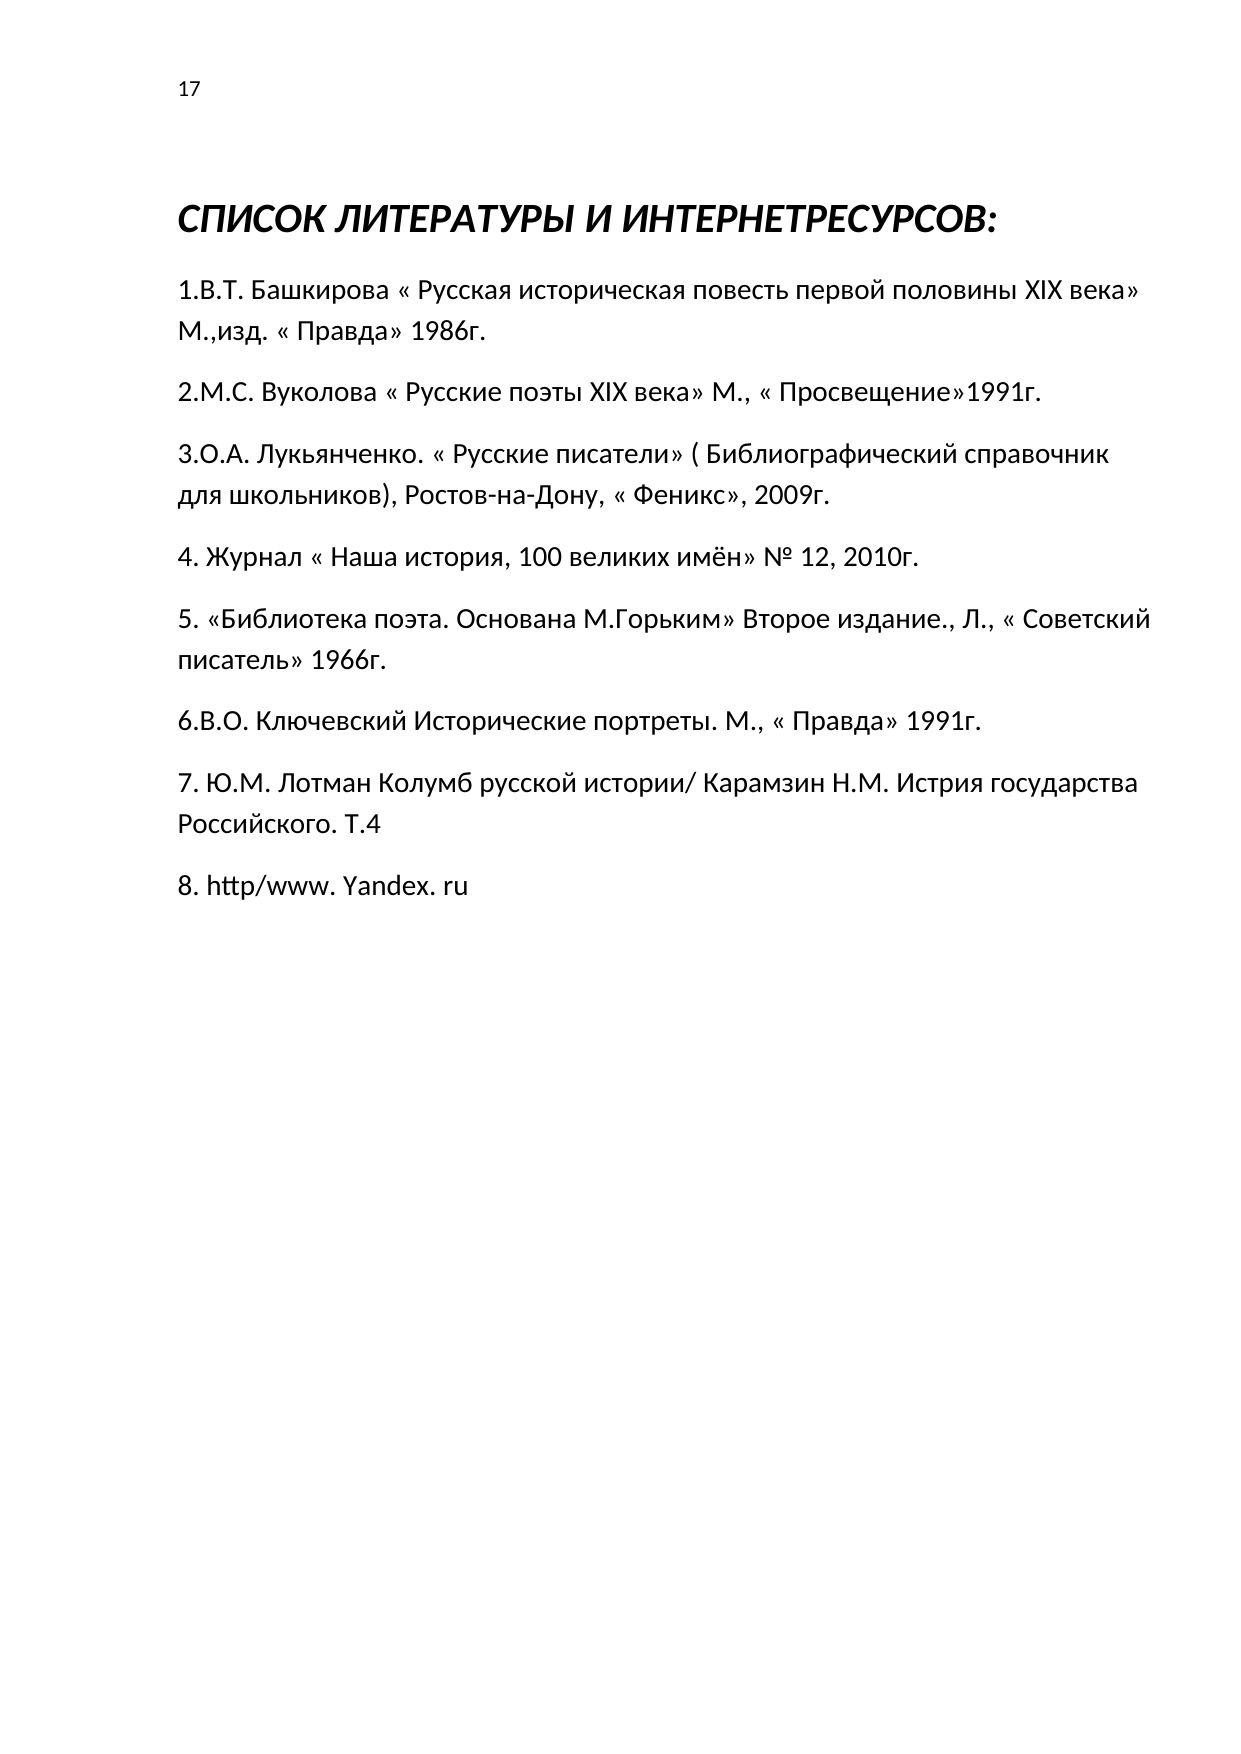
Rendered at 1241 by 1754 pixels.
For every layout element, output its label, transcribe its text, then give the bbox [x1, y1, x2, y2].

text 8. http/www. Yandex. ru [177, 867, 1152, 903]
text 7. Ю.М. Лотман Колумб русской истории/ Карамзин Н.М. Истрия государства Российского. Т.4 [177, 764, 1152, 841]
text 2.М.С. Вуколова « Русские поэты XIX века» М., « Просвещение»1991г. [177, 373, 1152, 409]
text 5. «Библиотека поэта. Основана М.Горьким» Второе издание., Л., « Советский писатель» 1966г. [177, 600, 1152, 676]
text СПИСОК ЛИТЕРАТУРЫ И ИНТЕРНЕТРЕСУРСОВ: [177, 192, 1152, 242]
text 1.В.Т. Башкирова « Русская историческая повесть первой половины XIX века» М.,изд. « Правда» 1986г. [177, 271, 1152, 347]
text 4. Журнал « Наша история, 100 великих имён» № 12, 2010г. [177, 538, 1152, 574]
text 3.О.А. Лукьянченко. « Русские писатели» ( Библиографический справочник для школьников), Ростов-на-Дону, « Феникс», 2009г. [177, 435, 1152, 512]
text 6.В.О. Ключевский Исторические портреты. М., « Правда» 1991г. [177, 702, 1152, 738]
